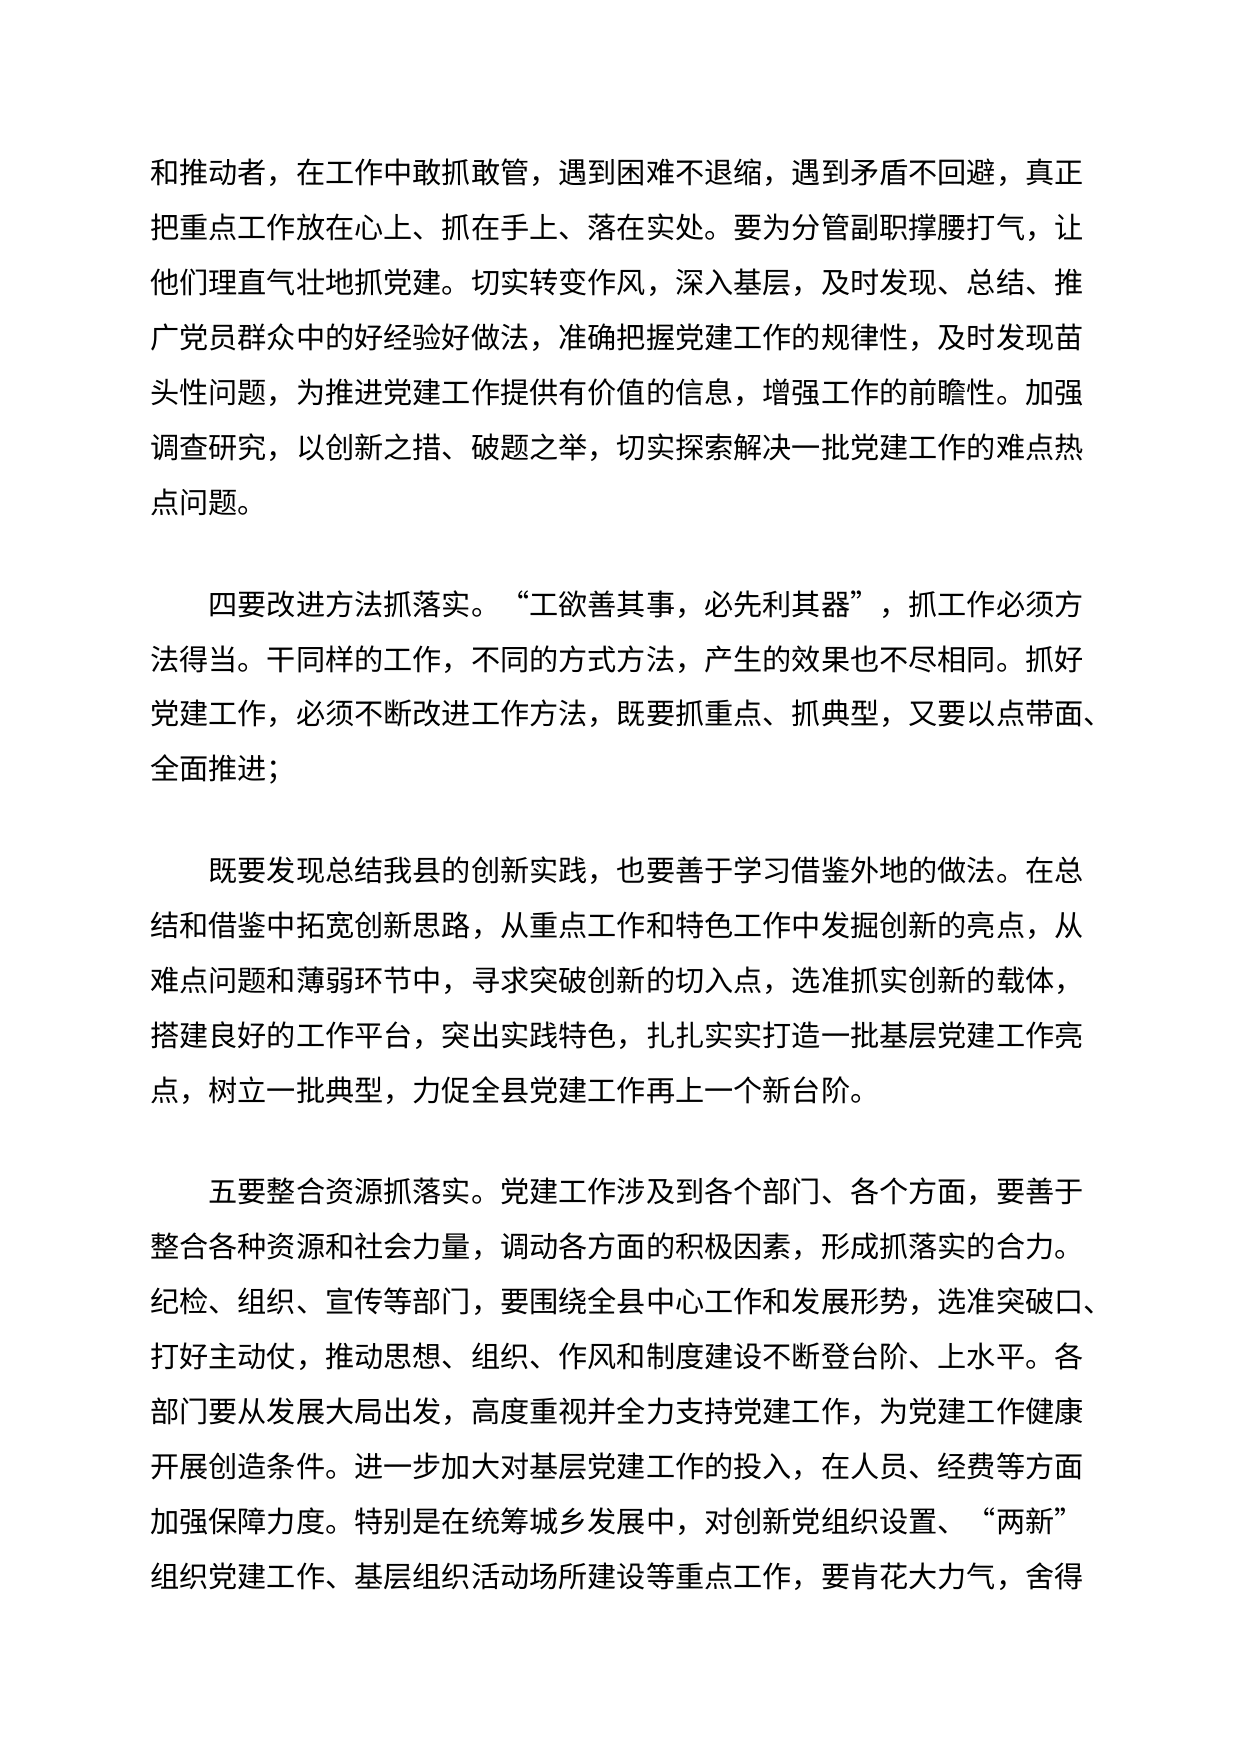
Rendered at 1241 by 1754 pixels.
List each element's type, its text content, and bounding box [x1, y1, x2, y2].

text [150, 150, 1090, 522]
text 既要发现总结我县的创新实践，也要善于学习借鉴外地的做法。在总结和借鉴中拓宽创新思路，从重点工作和特色工作中发掘创新的亮点，从难点问题和薄弱环节中，寻求突破创新的切入点，选准抓实创新的载体，搭建良好的工作平台，突出实践特色，扎扎实实打造一批基层党建工作亮点，树立一批典型，力促全县党建工作再上一个新台阶。 [150, 848, 1090, 1109]
text 四要改进方法抓落实。“工欲善其事，必先利其器”，抓工作必须方法得当。干同样的工作，不同的方式方法，产生的效果也不尽相同。抓好党建工作，必须不断改进工作方法，既要抓重点、抓典型，又要以点带面、全面推进； [150, 581, 1090, 788]
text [150, 1169, 1090, 1596]
